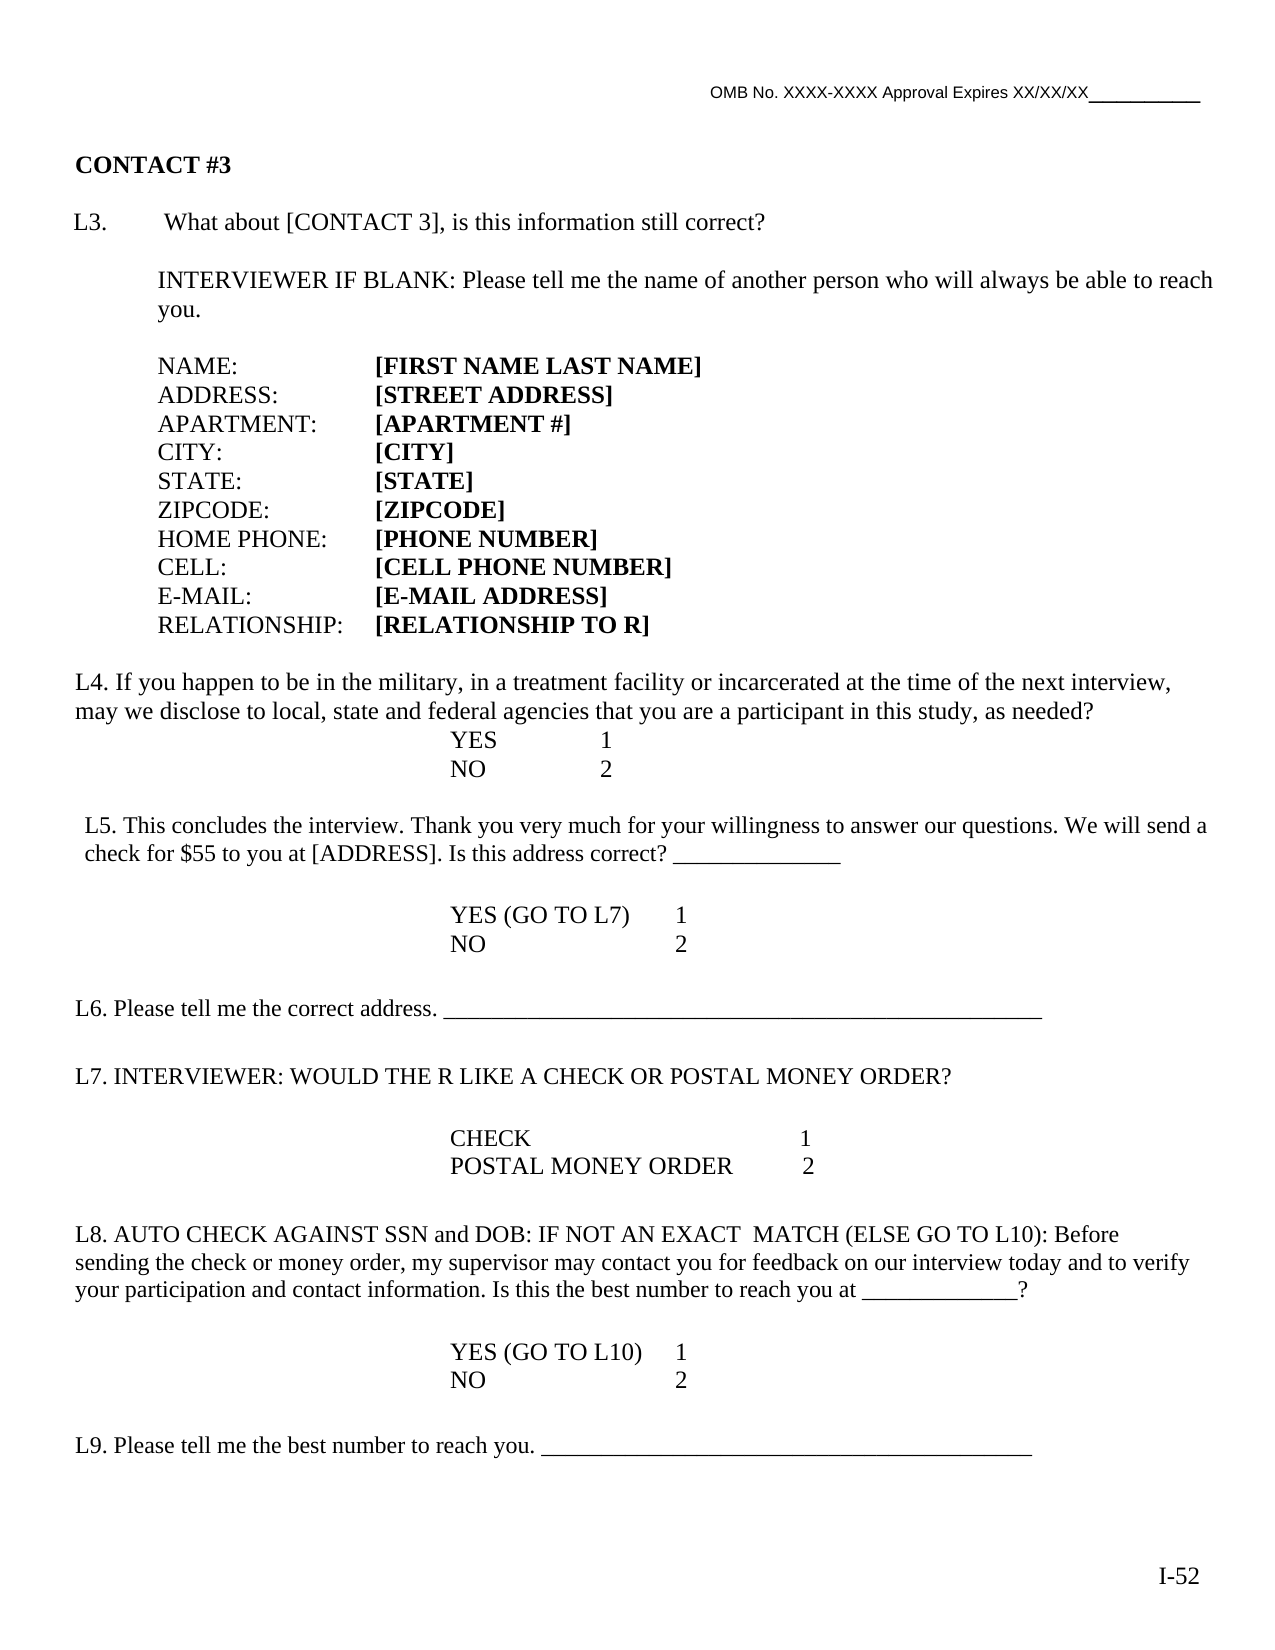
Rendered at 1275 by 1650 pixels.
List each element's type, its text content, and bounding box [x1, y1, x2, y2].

text YES (GO TO L10) 1 [75, 1337, 1200, 1365]
text L5. This concludes the interview. Thank you very much for your willingness to answer our questions. We will send a check for $55 to you at [ADDRESS]. Is this address correct? ______________ [84, 811, 1237, 866]
text STATE: [STATE] [157, 466, 1200, 495]
text CONTACT #3 [75, 150, 1200, 179]
text NO 2 [75, 754, 1200, 782]
text APARTMENT: [APARTMENT #] [157, 409, 1200, 437]
text : [ PHONE NUMBER] [157, 552, 1200, 581]
text L6. Please tell me the correct address. __________________________________________________ [75, 994, 1200, 1022]
text INTERVIEWER IF BLANK: Please tell me the name of another person who will always be able to reach you. [73, 265, 1237, 322]
text NAME: [FIRST NAME LAST NAME] [73, 351, 1237, 380]
text HOME PHONE: [PHONE NUMBER] [157, 524, 1200, 552]
text RELATIONSHIP: [RELATIONSHIP TO R] [157, 610, 1200, 639]
text CHECK 1 [75, 1123, 1200, 1151]
text L3. What about [CONTACT 3], is this information still correct? [73, 207, 1237, 236]
text : [] [157, 437, 1200, 466]
text YES (GO TO L7) 1 [75, 900, 1200, 929]
text L8. CHECK AGAINST SSN and DOB: IF NOT AN EXACT MATCH (ELSE GO TO L10): Before sending the check or money order, my supervisor may contact you for feedback on our interview today and to verify your participation and contact information. Is this the best number to reach you at _____________? [75, 1220, 1200, 1303]
text YES 1 [75, 725, 1200, 754]
text L9. Please tell me the best number to reach you. _________________________________________ [75, 1431, 1200, 1458]
text NO 2 [75, 1365, 1200, 1394]
text L7. INTERVIEWER: WOULD THE R LIKE A CHECK OR POSTAL MONEY ORDER? [75, 1062, 1200, 1090]
text ZIPCODE: [ZIPCODE] [157, 495, 1200, 524]
text L4. If you happen to be in the military, in a treatment facility or incarcerated at the time of the next interview, may we disclose to local, state and federal agencies that you are a participant in this study, as needed? [75, 667, 1200, 725]
text POSTAL MONEY ORDER 2 [75, 1151, 1200, 1180]
text NO 2 [75, 929, 1200, 958]
text E-: [E- ADDRESS] [157, 581, 1200, 610]
text ADDRESS: [STREET ADDRESS] [157, 380, 1200, 409]
